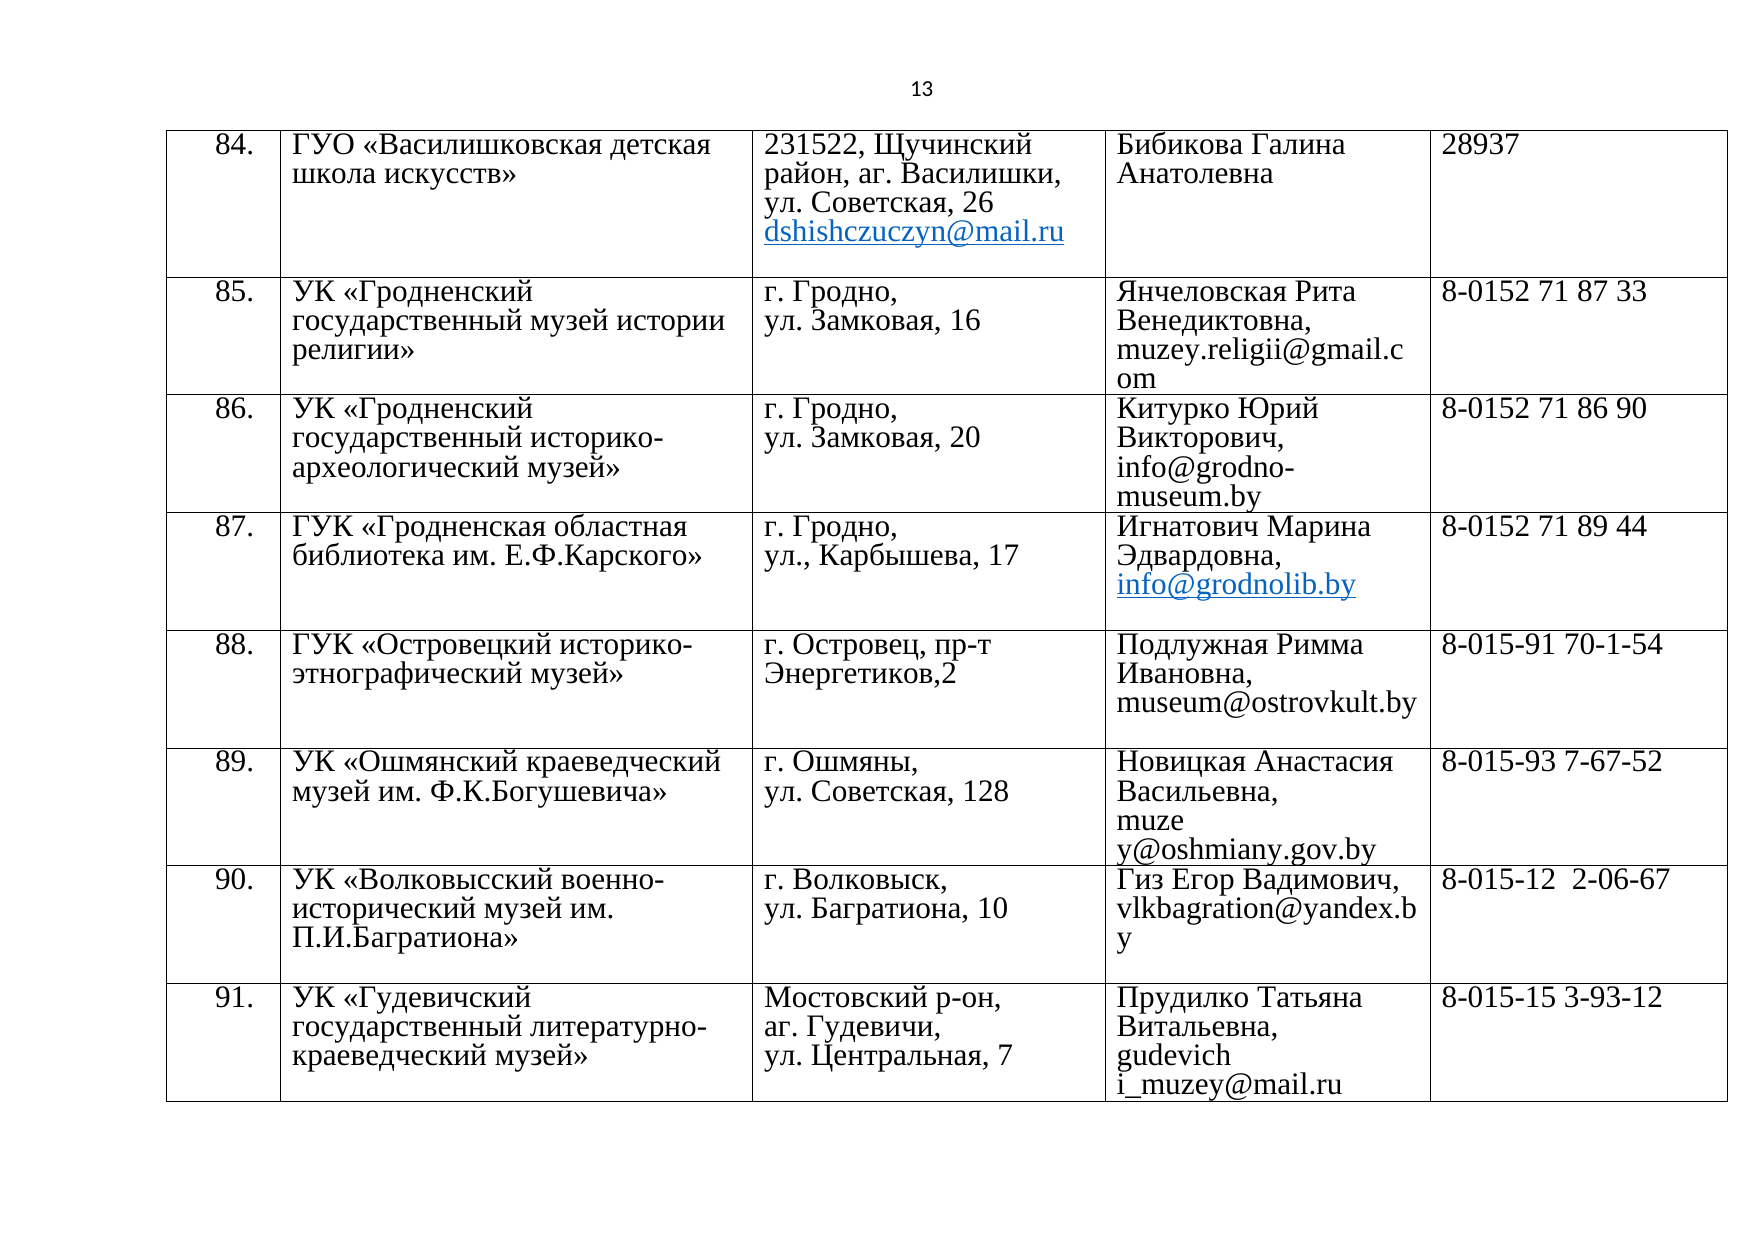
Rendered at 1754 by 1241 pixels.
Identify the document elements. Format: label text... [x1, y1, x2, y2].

table_cell Новицкая Анастасия Васильевна, muzey@oshmiany.gov.by [1106, 749, 1430, 865]
table_cell 8-0152 71 87 33 [1431, 278, 1727, 394]
table_cell [167, 131, 280, 277]
table_cell [167, 866, 280, 983]
table_cell г. Островец, пр-т Энергетиков,2 [753, 631, 1105, 747]
table_cell 8-0152 71 89 44 [1431, 513, 1727, 630]
table_cell 8-015-91 70-1-54 [1431, 631, 1727, 747]
table_cell Прудилко Татьяна Витальевна, gudevichi_muzey@mail.ru [1106, 984, 1430, 1101]
table_cell г. Ошмяны, ул. Советская, 128 [753, 749, 1105, 865]
table_cell УК «Гудевичский государственный литературно-краеведческий музей» [281, 984, 752, 1101]
table_cell г. Волковыск, ул. Багратиона, 10 [753, 866, 1105, 983]
table_cell г. Гродно, ул., Карбышева, 17 [753, 513, 1105, 630]
table_cell 8-015-12 2-06-67 [1431, 866, 1727, 983]
table_cell 8-015-15 3-93-12 [1431, 984, 1727, 1101]
table_cell Игнатович Марина Эдвардовна, info@grodnolib.by [1106, 513, 1430, 630]
table_cell Подлужная Римма Ивановна, museum@ostrovkult.by [1106, 631, 1430, 747]
table_cell Мостовский р-он, аг. Гудевичи, ул. Центральная, 7 [753, 984, 1105, 1101]
table_cell г. Гродно, ул. Замковая, 16 [753, 278, 1105, 394]
table_cell [167, 278, 280, 394]
table_cell УК «Волковысский военно-исторический музей им. П.И.Багратиона» [281, 866, 752, 983]
table_cell 8-015-93 7-67-52 [1431, 749, 1727, 865]
table_cell [167, 631, 280, 747]
table_cell [167, 749, 280, 865]
table_cell 231522, Щучинский район, аг. Василишки, ул. Советская, 26 dshishczuczyn@mail.ru [753, 131, 1105, 277]
table_cell Бибикова Галина Анатолевна [1106, 131, 1430, 277]
table_cell ГУК «Островецкий историко-этнографический музей» [281, 631, 752, 747]
table_cell Китурко Юрий Викторович, info@grodno-museum.by [1106, 395, 1430, 512]
table_cell [167, 984, 280, 1101]
table_cell Гиз Егор Вадимович, vlkbagration@yandex.by [1106, 866, 1430, 983]
table_cell [167, 395, 280, 512]
table_cell УК «Ошмянский краеведческий музей им. Ф.К.Богушевича» [281, 749, 752, 865]
table_cell г. Гродно, ул. Замковая, 20 [753, 395, 1105, 512]
table_cell УК «Гродненский государственный музей истории религии» [281, 278, 752, 394]
table_cell 8-0152 71 86 90 [1431, 395, 1727, 512]
table_cell [167, 513, 280, 630]
table_cell Янчеловская Рита Венедиктовна, muzey.religii@gmail.com [1106, 278, 1430, 394]
table_cell ГУК «Гродненская областная библиотека им. Е.Ф.Карского» [281, 513, 752, 630]
table_cell 28937 [1431, 131, 1727, 277]
table_cell ГУО «Василишковская детская школа искусств» [281, 131, 752, 277]
table_cell УК «Гродненский государственный историко-археологический музей» [281, 395, 752, 512]
